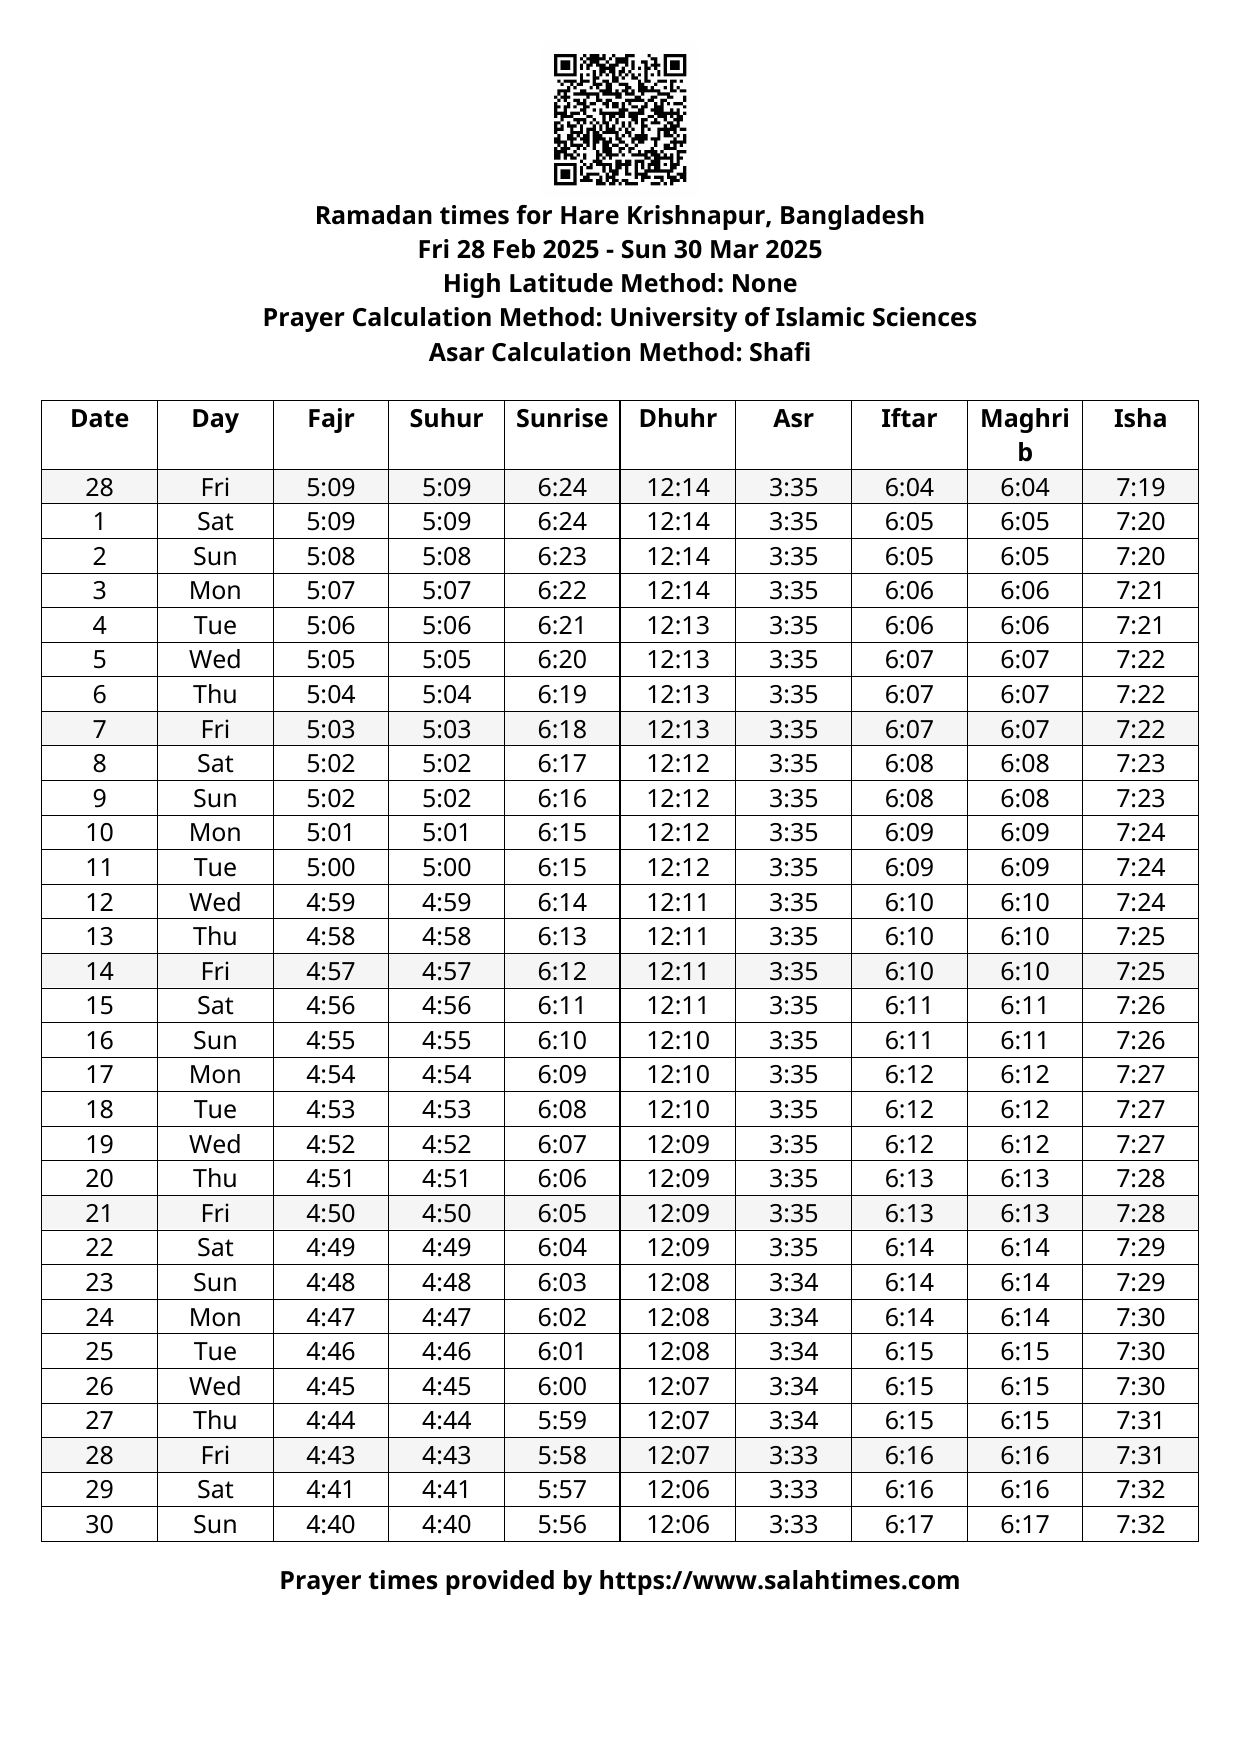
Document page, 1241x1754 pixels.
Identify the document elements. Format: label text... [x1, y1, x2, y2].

table_cell 3:34 [736, 1265, 851, 1299]
table_cell 6:09 [968, 850, 1082, 884]
table_cell 3:35 [736, 816, 851, 849]
table_cell 6:07 [968, 677, 1082, 711]
table_cell 5:09 [389, 504, 504, 538]
table_cell 8 [42, 746, 157, 780]
table_cell 6:12 [968, 1092, 1082, 1126]
table_cell Thu [158, 1404, 273, 1437]
table_cell Wed [158, 643, 273, 676]
table_cell 3:35 [736, 919, 851, 953]
table_cell Tue [158, 1092, 273, 1126]
table_cell 4:54 [389, 1058, 504, 1091]
table_cell 6:08 [852, 746, 967, 780]
table_cell 6:10 [505, 1023, 619, 1057]
table_cell 5 [42, 643, 157, 676]
table_cell 1 [42, 504, 157, 538]
table_cell 6:14 [968, 1300, 1082, 1333]
table_cell 6:16 [852, 1438, 967, 1472]
table_header Dhuhr [621, 401, 735, 469]
table_cell 7:27 [1083, 1092, 1198, 1126]
table_cell 6:06 [968, 574, 1082, 607]
table_cell 3:34 [736, 1404, 851, 1437]
table_cell Sat [158, 746, 273, 780]
table_cell Thu [158, 919, 273, 953]
table_cell 6:11 [852, 1023, 967, 1057]
table_cell 12:13 [621, 712, 735, 745]
table_cell 12:07 [621, 1369, 735, 1402]
table_cell 26 [42, 1369, 157, 1402]
table_cell 4:48 [389, 1265, 504, 1299]
table_cell 6:15 [505, 816, 619, 849]
table_cell 6:00 [505, 1369, 619, 1402]
table_cell 12:14 [621, 539, 735, 572]
table_cell 5:00 [389, 850, 504, 884]
table_cell 3:35 [736, 712, 851, 745]
table_cell Tue [158, 850, 273, 884]
table_cell 5:04 [389, 677, 504, 711]
table_cell 6:05 [852, 504, 967, 538]
table_cell 3:35 [736, 539, 851, 572]
table_cell 12:07 [621, 1404, 735, 1437]
table_cell 7:19 [1083, 470, 1198, 503]
table_cell 3:35 [736, 954, 851, 987]
table_cell 7:29 [1083, 1231, 1198, 1264]
table_cell 3:35 [736, 1196, 851, 1229]
table_cell 3:35 [736, 781, 851, 814]
text Prayer times provided by https://www.salahtimes.com [42, 1563, 1198, 1597]
table_cell 5:57 [505, 1473, 619, 1506]
table_cell 6:11 [505, 989, 619, 1022]
table_cell 12:14 [621, 470, 735, 503]
table_cell 6:15 [852, 1404, 967, 1437]
table_cell 6:23 [505, 539, 619, 572]
table_cell 7:24 [1083, 816, 1198, 849]
table_cell 12:09 [621, 1231, 735, 1264]
table_cell 4:52 [389, 1127, 504, 1160]
table_cell 3:33 [736, 1438, 851, 1472]
table_cell 7:27 [1083, 1058, 1198, 1091]
table_cell 5:09 [274, 470, 388, 503]
table_cell 7:25 [1083, 954, 1198, 987]
table_cell 5:08 [389, 539, 504, 572]
text Ramadan times for Hare Krishnapur, Bangladesh [42, 198, 1198, 232]
table_cell 5:09 [274, 504, 388, 538]
table_cell 7:20 [1083, 539, 1198, 572]
table_cell 5:02 [274, 781, 388, 814]
table_cell Sun [158, 1507, 273, 1541]
table_cell 4:57 [389, 954, 504, 987]
table_cell 5:01 [389, 816, 504, 849]
table_cell 3:35 [736, 574, 851, 607]
table_cell 4:53 [274, 1092, 388, 1126]
table_cell 21 [42, 1196, 157, 1229]
table_cell 7:30 [1083, 1300, 1198, 1333]
table_cell 3:35 [736, 677, 851, 711]
table_cell 7:32 [1083, 1473, 1198, 1506]
table_cell 2 [42, 539, 157, 572]
table_cell 12:14 [621, 574, 735, 607]
table_cell 12:06 [621, 1507, 735, 1541]
table_cell 6:22 [505, 574, 619, 607]
table_cell 5:58 [505, 1438, 619, 1472]
table_cell 4:51 [389, 1161, 504, 1195]
table_cell 7:25 [1083, 919, 1198, 953]
table_header Fajr [274, 401, 388, 469]
table_cell 12:10 [621, 1023, 735, 1057]
table_cell 7:28 [1083, 1196, 1198, 1229]
table_cell 7:27 [1083, 1127, 1198, 1160]
table_cell Sat [158, 989, 273, 1022]
table_cell 6:07 [852, 712, 967, 745]
table_cell 3:35 [736, 850, 851, 884]
table_cell 4:43 [389, 1438, 504, 1472]
table_cell Sun [158, 539, 273, 572]
table_cell 12:13 [621, 643, 735, 676]
table_cell 12:13 [621, 677, 735, 711]
table_cell 6:18 [505, 712, 619, 745]
table_cell 6:07 [968, 712, 1082, 745]
table_cell Wed [158, 885, 273, 918]
table_cell 3:33 [736, 1507, 851, 1541]
table_cell 3:33 [736, 1473, 851, 1506]
table_cell 6:13 [852, 1196, 967, 1229]
table_cell 4:54 [274, 1058, 388, 1091]
table_cell 6:07 [852, 677, 967, 711]
table_cell 3:34 [736, 1369, 851, 1402]
table_cell 12:13 [621, 608, 735, 642]
table_cell 5:59 [505, 1404, 619, 1437]
table_cell 4:44 [274, 1404, 388, 1437]
table_cell 6:14 [852, 1265, 967, 1299]
table_cell 4:56 [274, 989, 388, 1022]
table_cell 9 [42, 781, 157, 814]
table_cell 7:24 [1083, 850, 1198, 884]
table_cell 6:12 [852, 1127, 967, 1160]
table_cell Fri [158, 712, 273, 745]
table_cell 4:50 [274, 1196, 388, 1229]
table_cell 3:35 [736, 504, 851, 538]
table_cell 5:56 [505, 1507, 619, 1541]
table_cell Sat [158, 1473, 273, 1506]
table_cell 12:12 [621, 746, 735, 780]
table_cell 6:14 [968, 1265, 1082, 1299]
table_cell 13 [42, 919, 157, 953]
table_cell Sat [158, 504, 273, 538]
table_cell Fri [158, 1438, 273, 1472]
table_cell 7:31 [1083, 1404, 1198, 1437]
table_cell Tue [158, 1334, 273, 1368]
table_cell 28 [42, 1438, 157, 1472]
table_cell Sun [158, 1023, 273, 1057]
table_cell 20 [42, 1161, 157, 1195]
table_cell 12:11 [621, 989, 735, 1022]
table_cell 3:35 [736, 1231, 851, 1264]
table_cell 3:35 [736, 1161, 851, 1195]
table_cell 4:53 [389, 1092, 504, 1126]
table_cell 7:22 [1083, 712, 1198, 745]
table_cell 12:09 [621, 1196, 735, 1229]
table_cell 12:06 [621, 1473, 735, 1506]
table_cell 5:08 [274, 539, 388, 572]
table_cell 27 [42, 1404, 157, 1437]
table_cell 23 [42, 1265, 157, 1299]
table_cell 6:08 [968, 781, 1082, 814]
table_cell 16 [42, 1023, 157, 1057]
table_header Isha [1083, 401, 1198, 469]
table_cell 12:14 [621, 504, 735, 538]
table_cell 6:08 [852, 781, 967, 814]
table_cell 6:06 [505, 1161, 619, 1195]
table_cell 12:10 [621, 1058, 735, 1091]
table_cell 6:10 [968, 885, 1082, 918]
table_cell 22 [42, 1231, 157, 1264]
table_cell Fri [158, 470, 273, 503]
table_cell 6:16 [852, 1473, 967, 1506]
table_cell 6:17 [968, 1507, 1082, 1541]
table_cell 6:16 [968, 1473, 1082, 1506]
table_cell 5:07 [274, 574, 388, 607]
table_cell 12:08 [621, 1300, 735, 1333]
table_cell 7:30 [1083, 1369, 1198, 1402]
table_cell 7:21 [1083, 608, 1198, 642]
table_cell 7:22 [1083, 643, 1198, 676]
table_cell 5:00 [274, 850, 388, 884]
table_cell 7:26 [1083, 1023, 1198, 1057]
table_cell 29 [42, 1473, 157, 1506]
table_cell 5:05 [389, 643, 504, 676]
table_cell 5:02 [389, 746, 504, 780]
table_cell 6:15 [968, 1334, 1082, 1368]
table_cell 6:24 [505, 504, 619, 538]
table_cell 6:10 [852, 919, 967, 953]
table_cell 3:35 [736, 1023, 851, 1057]
table_cell 4:55 [274, 1023, 388, 1057]
table_cell 6:10 [852, 954, 967, 987]
table_cell 5:03 [274, 712, 388, 745]
table_cell 5:01 [274, 816, 388, 849]
table_cell 4:40 [274, 1507, 388, 1541]
table_cell 5:06 [274, 608, 388, 642]
table_cell 12:08 [621, 1334, 735, 1368]
table_cell 6:24 [505, 470, 619, 503]
table_cell 3:35 [736, 885, 851, 918]
table_cell 4:46 [274, 1334, 388, 1368]
table_cell 7:20 [1083, 504, 1198, 538]
table_cell 4:41 [389, 1473, 504, 1506]
table_cell 6:07 [505, 1127, 619, 1160]
table_cell 6:12 [968, 1058, 1082, 1091]
table_cell 6:13 [852, 1161, 967, 1195]
table_cell 7:23 [1083, 781, 1198, 814]
table_cell 5:05 [274, 643, 388, 676]
table_cell Sun [158, 1265, 273, 1299]
text Fri 28 Feb 2025 - Sun 30 Mar 2025 [42, 232, 1198, 266]
table_cell Mon [158, 1300, 273, 1333]
table_cell 6:10 [968, 919, 1082, 953]
table_cell 6:09 [968, 816, 1082, 849]
table_cell 19 [42, 1127, 157, 1160]
table_cell 3:35 [736, 608, 851, 642]
table_cell 6:14 [852, 1231, 967, 1264]
table_cell 6:13 [968, 1196, 1082, 1229]
table_cell 7:31 [1083, 1438, 1198, 1472]
table_cell 6:16 [505, 781, 619, 814]
table_cell 4:58 [274, 919, 388, 953]
table_cell 4:50 [389, 1196, 504, 1229]
table_cell Mon [158, 574, 273, 607]
table_cell 3:34 [736, 1334, 851, 1368]
table_cell 12:12 [621, 781, 735, 814]
table_cell 3:35 [736, 470, 851, 503]
table_cell 12 [42, 885, 157, 918]
table_cell 4 [42, 608, 157, 642]
table_cell 6:12 [852, 1058, 967, 1091]
table_cell 6:15 [852, 1369, 967, 1402]
table_cell 6 [42, 677, 157, 711]
table_cell 3:35 [736, 1092, 851, 1126]
table_cell 7:28 [1083, 1161, 1198, 1195]
table_cell Sat [158, 1231, 273, 1264]
table_cell 7:23 [1083, 746, 1198, 780]
table_cell 6:12 [505, 954, 619, 987]
table_cell 3:35 [736, 989, 851, 1022]
table_cell 3 [42, 574, 157, 607]
table_cell 6:17 [852, 1507, 967, 1541]
table_cell 7 [42, 712, 157, 745]
table_cell 6:02 [505, 1300, 619, 1333]
table_cell 4:40 [389, 1507, 504, 1541]
table_header Day [158, 401, 273, 469]
table_cell 6:12 [968, 1127, 1082, 1160]
table_cell 4:59 [274, 885, 388, 918]
table_cell 6:04 [852, 470, 967, 503]
table_cell 7:32 [1083, 1507, 1198, 1541]
table_cell 6:13 [505, 919, 619, 953]
table_cell 12:09 [621, 1161, 735, 1195]
table_cell 3:35 [736, 643, 851, 676]
table_cell 15 [42, 989, 157, 1022]
table_cell 7:26 [1083, 989, 1198, 1022]
table_cell 12:12 [621, 816, 735, 849]
table_cell 6:14 [505, 885, 619, 918]
text High Latitude Method: None [42, 266, 1198, 300]
table_cell 6:17 [505, 746, 619, 780]
table_cell 6:15 [852, 1334, 967, 1368]
table_cell 6:09 [852, 816, 967, 849]
table_cell 4:48 [274, 1265, 388, 1299]
table_cell 14 [42, 954, 157, 987]
table_cell 6:05 [968, 504, 1082, 538]
table_cell 4:51 [274, 1161, 388, 1195]
table_cell 4:45 [274, 1369, 388, 1402]
table_cell 6:04 [505, 1231, 619, 1264]
table_cell 4:49 [389, 1231, 504, 1264]
table_cell 6:21 [505, 608, 619, 642]
text Asar Calculation Method: Shafi [42, 334, 1198, 368]
table_cell Fri [158, 954, 273, 987]
table_cell 6:15 [505, 850, 619, 884]
table_cell 6:01 [505, 1334, 619, 1368]
table_cell Sun [158, 781, 273, 814]
table_cell Wed [158, 1127, 273, 1160]
table_cell 6:11 [852, 989, 967, 1022]
table_cell 6:14 [968, 1231, 1082, 1264]
table_header Iftar [852, 401, 967, 469]
table_header Sunrise [505, 401, 619, 469]
picture [542, 41, 699, 198]
table_cell 12:10 [621, 1092, 735, 1126]
table_cell 6:15 [968, 1404, 1082, 1437]
table_header Maghrib [968, 401, 1082, 469]
table_cell 6:06 [852, 574, 967, 607]
table_cell 4:49 [274, 1231, 388, 1264]
table_cell 12:07 [621, 1438, 735, 1472]
table_cell 6:07 [968, 643, 1082, 676]
table_cell 6:06 [968, 608, 1082, 642]
table_cell 4:59 [389, 885, 504, 918]
table_cell Wed [158, 1369, 273, 1402]
table_cell 6:04 [968, 470, 1082, 503]
table_cell Thu [158, 677, 273, 711]
table_cell 6:16 [968, 1438, 1082, 1472]
table_cell Tue [158, 608, 273, 642]
table_cell Fri [158, 1196, 273, 1229]
table_cell Thu [158, 1161, 273, 1195]
table_cell 4:47 [274, 1300, 388, 1333]
table_cell 12:12 [621, 850, 735, 884]
table_cell 17 [42, 1058, 157, 1091]
table_cell 12:11 [621, 919, 735, 953]
table_cell 18 [42, 1092, 157, 1126]
table_cell 12:08 [621, 1265, 735, 1299]
table_cell 12:11 [621, 885, 735, 918]
table_cell 3:35 [736, 746, 851, 780]
table_cell 4:52 [274, 1127, 388, 1160]
table_cell 6:19 [505, 677, 619, 711]
table_cell 4:46 [389, 1334, 504, 1368]
table_cell 3:35 [736, 1058, 851, 1091]
table_cell 6:09 [852, 850, 967, 884]
table_cell 6:12 [852, 1092, 967, 1126]
table_cell 6:05 [852, 539, 967, 572]
table_cell 3:35 [736, 1127, 851, 1160]
table_cell 12:11 [621, 954, 735, 987]
table_cell Mon [158, 1058, 273, 1091]
table_cell 30 [42, 1507, 157, 1541]
table_header Date [42, 401, 157, 469]
table_cell 5:03 [389, 712, 504, 745]
table_cell 6:11 [968, 989, 1082, 1022]
table_cell 5:02 [389, 781, 504, 814]
table_cell 6:03 [505, 1265, 619, 1299]
table_header Asr [736, 401, 851, 469]
table_cell 7:30 [1083, 1334, 1198, 1368]
table_cell 4:44 [389, 1404, 504, 1437]
table_cell 5:09 [389, 470, 504, 503]
table_cell 3:34 [736, 1300, 851, 1333]
table_cell 6:09 [505, 1058, 619, 1091]
table_cell 7:21 [1083, 574, 1198, 607]
table_cell Mon [158, 816, 273, 849]
table_cell 4:43 [274, 1438, 388, 1472]
table_cell 5:06 [389, 608, 504, 642]
table_cell 6:11 [968, 1023, 1082, 1057]
table_cell 4:55 [389, 1023, 504, 1057]
table_cell 11 [42, 850, 157, 884]
table_cell 4:45 [389, 1369, 504, 1402]
table_cell 4:56 [389, 989, 504, 1022]
table_cell 7:22 [1083, 677, 1198, 711]
table_cell 6:06 [852, 608, 967, 642]
table_cell 4:41 [274, 1473, 388, 1506]
table_cell 6:13 [968, 1161, 1082, 1195]
table_cell 6:15 [968, 1369, 1082, 1402]
table_cell 6:08 [505, 1092, 619, 1126]
table_cell 7:24 [1083, 885, 1198, 918]
table_cell 5:07 [389, 574, 504, 607]
table_cell 25 [42, 1334, 157, 1368]
table_cell 7:29 [1083, 1265, 1198, 1299]
table_cell 4:47 [389, 1300, 504, 1333]
table_cell 6:07 [852, 643, 967, 676]
table_cell 5:04 [274, 677, 388, 711]
table_cell 6:14 [852, 1300, 967, 1333]
table_cell 12:09 [621, 1127, 735, 1160]
table_header Suhur [389, 401, 504, 469]
table_cell 10 [42, 816, 157, 849]
table_cell 4:58 [389, 919, 504, 953]
table_cell 5:02 [274, 746, 388, 780]
table_cell 6:05 [505, 1196, 619, 1229]
table_cell 4:57 [274, 954, 388, 987]
table_cell 28 [42, 470, 157, 503]
table_cell 6:10 [968, 954, 1082, 987]
text Prayer Calculation Method: University of Islamic Sciences [42, 300, 1198, 334]
table_cell 6:20 [505, 643, 619, 676]
table_cell 6:05 [968, 539, 1082, 572]
table_cell 6:10 [852, 885, 967, 918]
table_cell 6:08 [968, 746, 1082, 780]
table_cell 24 [42, 1300, 157, 1333]
